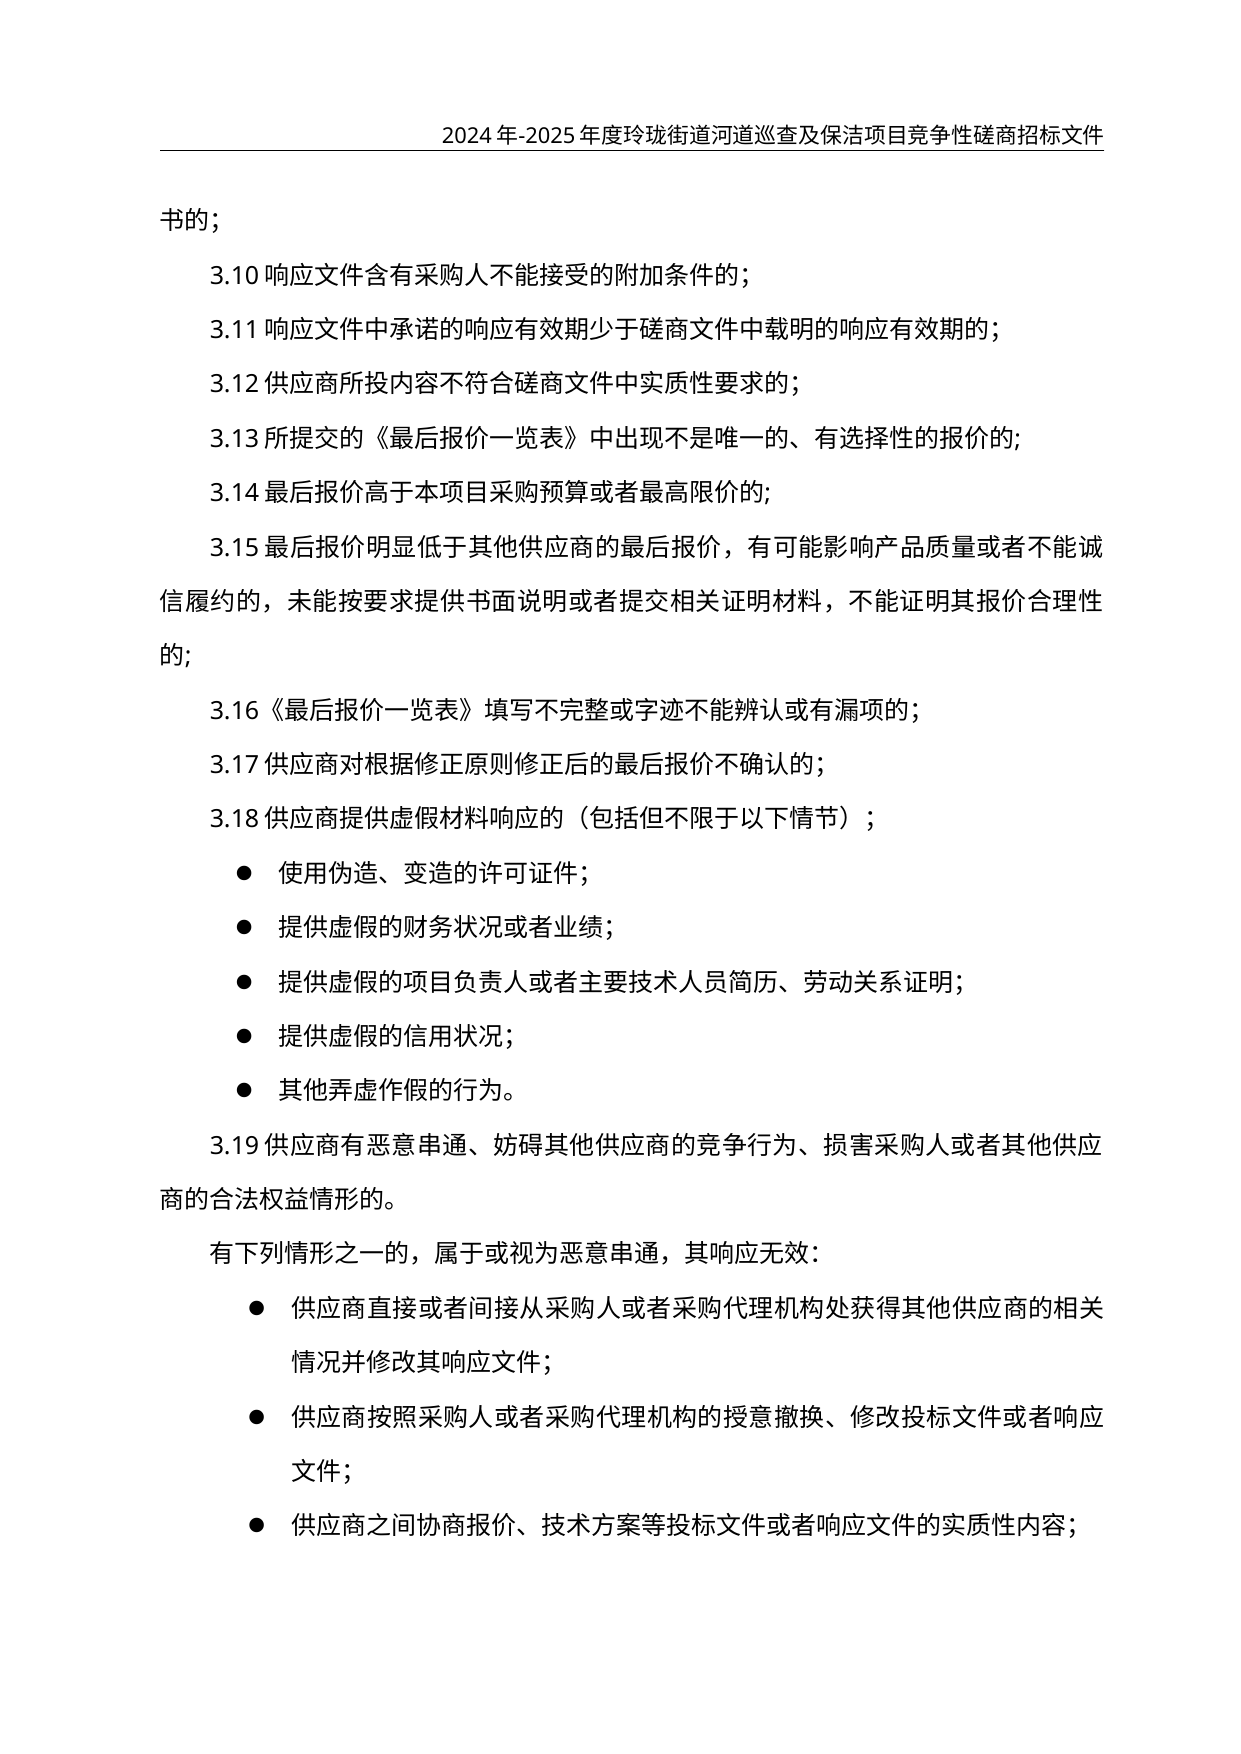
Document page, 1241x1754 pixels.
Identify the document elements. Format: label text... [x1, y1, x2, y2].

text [159, 201, 1104, 237]
text 3.10响应文件含有采购人不能接受的附加条件的； [159, 255, 1104, 291]
text 3.16《最后报价一览表》填写不完整或字迹不能辨认或有漏项的； [159, 690, 1104, 726]
list 提供虚假的财务状况或者业绩； [234, 908, 1104, 944]
list 提供虚假的信用状况； [234, 1016, 1104, 1053]
text 3.13所提交的《最后报价一览表》中出现不是唯一的、有选择性的报价的; [159, 418, 1104, 454]
list 使用伪造、变造的许可证件； [234, 853, 1104, 889]
text 3.17供应商对根据修正原则修正后的最后报价不确认的； [159, 744, 1104, 781]
list 其他弄虚作假的行为。 [234, 1071, 1104, 1107]
text 3.14最后报价高于本项目采购预算或者最高限价的; [159, 473, 1104, 509]
list 供应商之间协商报价、技术方案等投标文件或者响应文件的实质性内容； [247, 1506, 1104, 1542]
text 3.12供应商所投内容不符合磋商文件中实质性要求的； [159, 364, 1104, 400]
list 提供虚假的项目负责人或者主要技术人员简历、劳动关系证明； [234, 962, 1104, 998]
text 3.18供应商提供虚假材料响应的（包括但不限于以下情节）； [159, 799, 1104, 835]
text 3.19供应商有恶意串通、妨碍其他供应商的竞争行为、损害采购人或者其他供应商的合法权益情形的。 [159, 1125, 1104, 1216]
text 有下列情形之一的，属于或视为恶意串通，其响应无效： [159, 1234, 1104, 1270]
text 3.11响应文件中承诺的响应有效期少于磋商文件中载明的响应有效期的； [159, 309, 1104, 346]
list 供应商按照采购人或者采购代理机构的授意撤换、修改投标文件或者响应文件； [247, 1397, 1104, 1488]
list 供应商直接或者间接从采购人或者采购代理机构处获得其他供应商的相关情况并修改其响应文件； [247, 1288, 1104, 1379]
text 3.15最后报价明显低于其他供应商的最后报价，有可能影响产品质量或者不能诚信履约的，未能按要求提供书面说明或者提交相关证明材料，不能证明其报价合理性的; [159, 527, 1104, 672]
